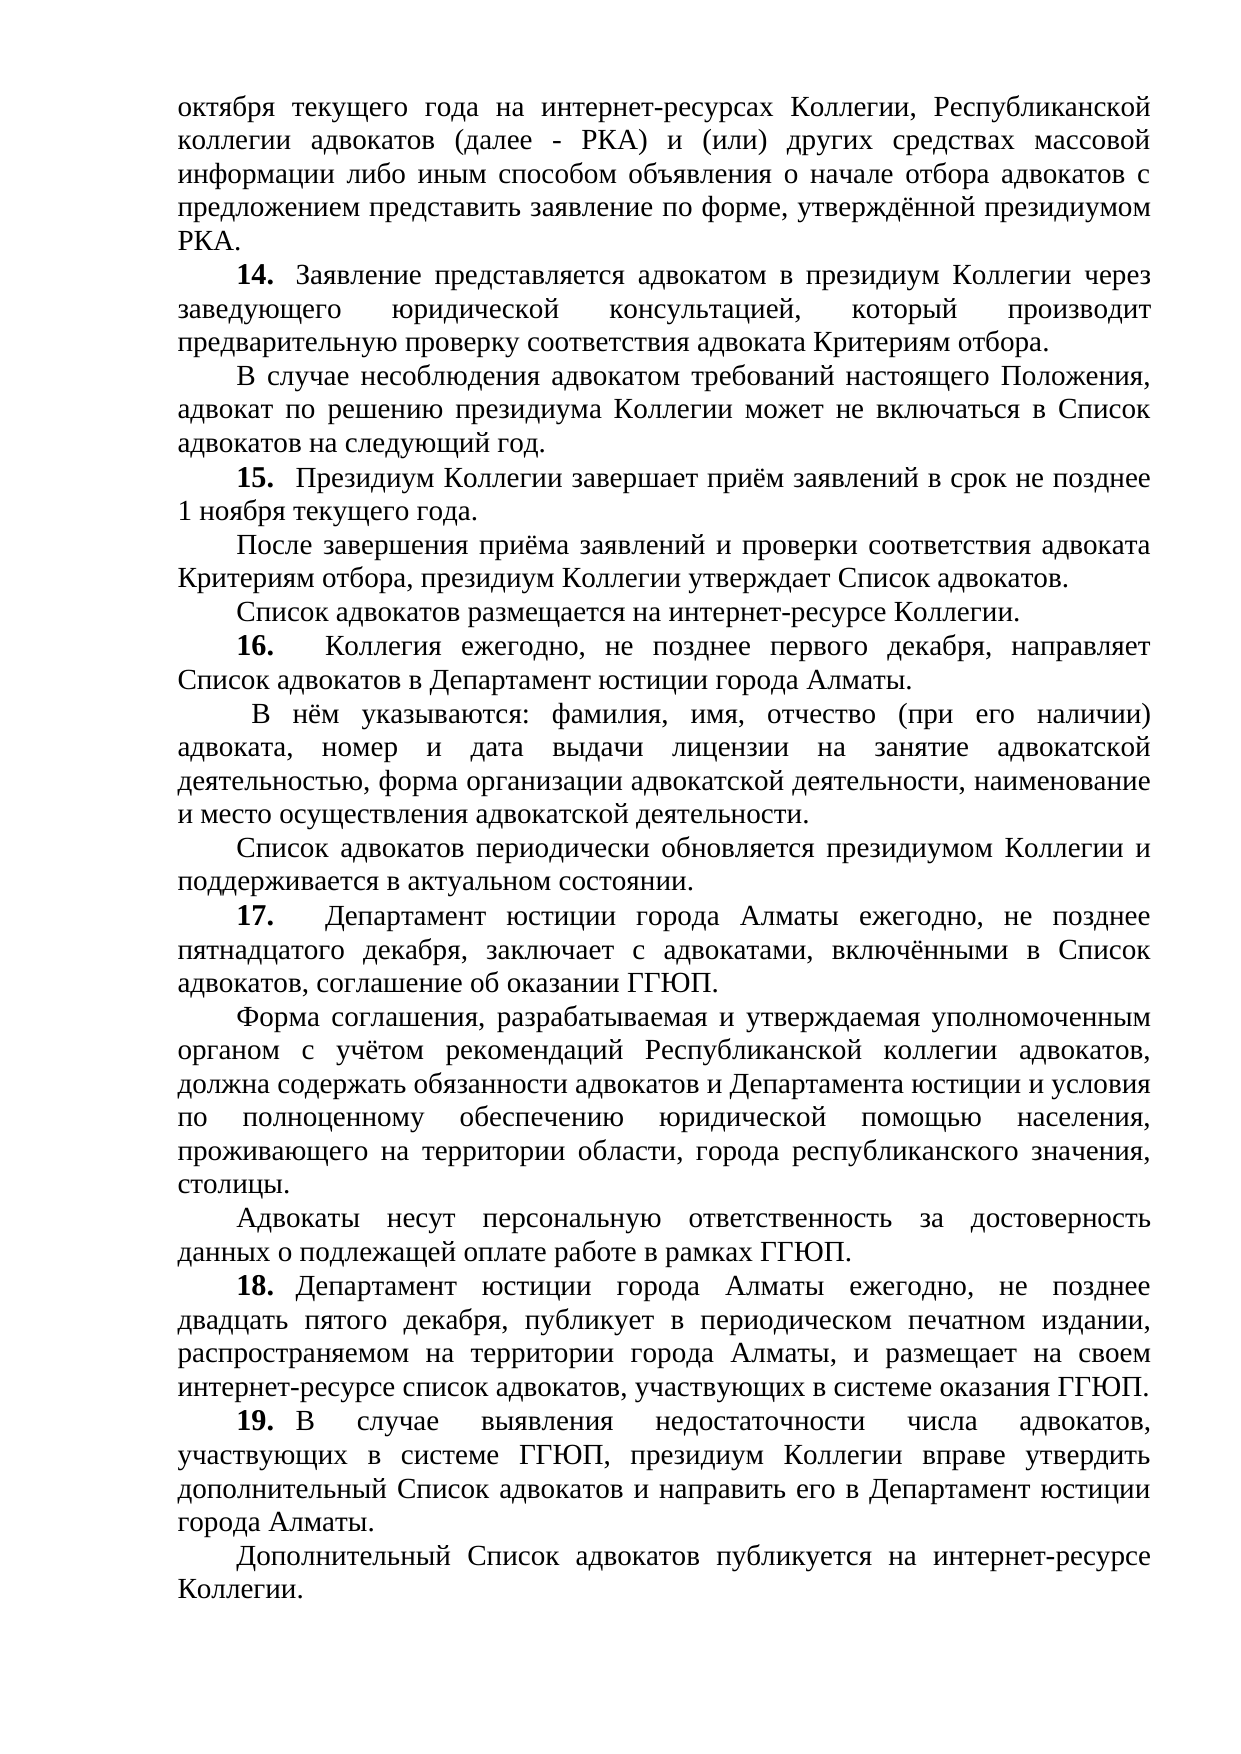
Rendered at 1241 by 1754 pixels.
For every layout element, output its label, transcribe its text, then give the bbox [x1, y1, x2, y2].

text В случае несоблюдения адвокатом требований настоящего Положения, адвокат по решению президиума Коллегии может не включаться в Список адвокатов на следующий год. [177, 358, 1152, 459]
text Список адвокатов размещается на интернет-ресурсе Коллегии. [177, 594, 1152, 628]
list В случае выявления недостаточности числа адвокатов, участвующих в системе ГГЮП, президиум Коллегии вправе утвердить дополнительный Список адвокатов и направить его в Департамент юстиции города Алматы. [177, 1402, 1152, 1538]
list Президиум Коллегии завершает приём заявлений в срок не позднее 1 ноября текущего года. [177, 459, 1152, 527]
list Коллегия ежегодно, не позднее первого декабря, направляет Список адвокатов в Департамент юстиции города Алматы. [177, 628, 1152, 696]
text Форма соглашения, разрабатываемая и утверждаемая уполномоченным органом с учётом рекомендаций Республиканской коллегии адвокатов, должна содержать обязанности адвокатов и Департамента юстиции и условия по полноценному обеспечению юридической помощью населения, проживающего на территории области, города республиканского значения, столицы. [177, 999, 1152, 1200]
list Департамент юстиции города Алматы ежегодно, не позднее двадцать пятого декабря, публикует в периодическом печатном издании, распространяемом на территории города Алматы, и размещает на своем интернет-ресурсе список адвокатов, участвующих в системе оказания ГГЮП. [177, 1267, 1152, 1402]
text Адвокаты несут персональную ответственность за достоверность данных о подлежащей оплате работе в рамках ГГЮП. [177, 1200, 1152, 1267]
list Департамент юстиции города Алматы ежегодно, не позднее пятнадцатого декабря, заключает с адвокатами, включёнными в Список адвокатов, соглашение об оказании ГГЮП. [177, 897, 1152, 999]
text После завершения приёма заявлений и проверки соответствия адвоката Критериям отбора, президиум Коллегии утверждает Список адвокатов. [177, 527, 1152, 594]
text Дополнительный Список адвокатов публикуется на интернет-ресурсе Коллегии. [177, 1538, 1152, 1605]
text Список адвокатов периодически обновляется президиумом Коллегии и поддерживается в актуальном состоянии. [177, 830, 1152, 897]
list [177, 89, 1152, 256]
list Заявление представляется адвокатом в президиум Коллегии через заведующего юридической консультацией, который производит предварительную проверку соответствия адвоката Критериям отбора. [177, 256, 1152, 358]
text В нём указываются: фамилия, имя, отчество (при его наличии) адвоката, номер и дата выдачи лицензии на занятие адвокатской деятельностью, форма организации адвокатской деятельности, наименование и место осуществления адвокатской деятельности. [177, 696, 1152, 830]
